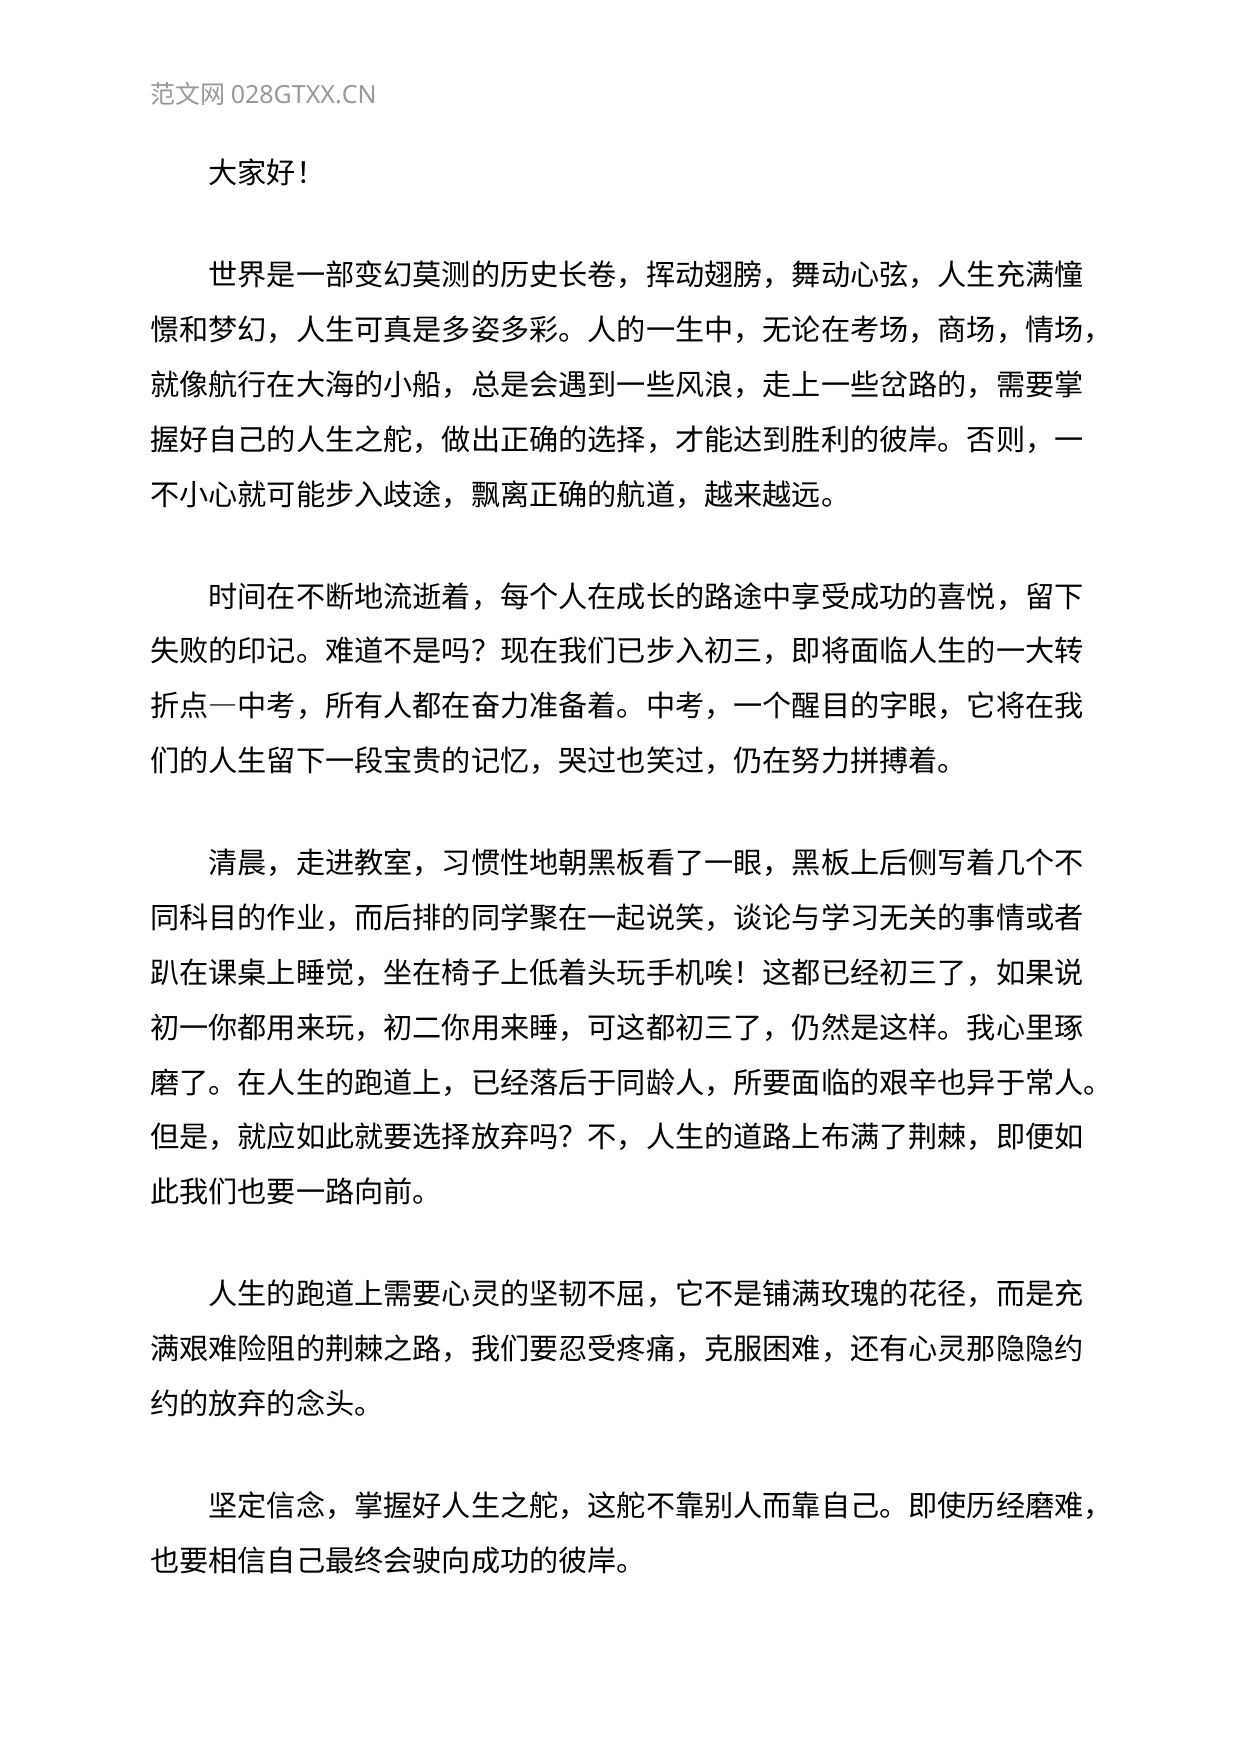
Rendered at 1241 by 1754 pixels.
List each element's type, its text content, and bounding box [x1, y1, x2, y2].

text 大家好！ [150, 150, 1090, 192]
text 清晨，走进教室，习惯性地朝黑板看了一眼，黑板上后侧写着几个不同科目的作业，而后排的同学聚在一起说笑，谈论与学习无关的事情或者趴在课桌上睡觉，坐在椅子上低着头玩手机唉！这都已经初三了，如果说初一你都用来玩，初二你用来睡，可这都初三了，仍然是这样。我心里琢磨了。在人生的跑道上，已经落后于同龄人，所要面临的艰辛也异于常人。但是，就应如此就要选择放弃吗？不，人生的道路上布满了荆棘，即便如此我们也要一路向前。 [150, 839, 1090, 1211]
text 人生的跑道上需要心灵的坚韧不屈，它不是铺满玫瑰的花径，而是充满艰难险阻的荆棘之路，我们要忍受疼痛，克服困难，还有心灵那隐隐约约的放弃的念头。 [150, 1271, 1090, 1423]
text 世界是一部变幻莫测的历史长卷，挥动翅膀，舞动心弦，人生充满憧憬和梦幻，人生可真是多姿多彩。人的一生中，无论在考场，商场，情场，就像航行在大海的小船，总是会遇到一些风浪，走上一些岔路的，需要掌握好自己的人生之舵，做出正确的选择，才能达到胜利的彼岸。否则，一不小心就可能步入歧途，飘离正确的航道，越来越远。 [150, 252, 1090, 514]
text 坚定信念，掌握好人生之舵，这舵不靠别人而靠自己。即使历经磨难，也要相信自己最终会驶向成功的彼岸。 [150, 1482, 1090, 1579]
text 时间在不断地流逝着，每个人在成长的路途中享受成功的喜悦，留下失败的印记。难道不是吗？现在我们已步入初三，即将面临人生的一大转折点—中考，所有人都在奋力准备着。中考，一个醒目的字眼，它将在我们的人生留下一段宝贵的记忆，哭过也笑过，仍在努力拼搏着。 [150, 573, 1090, 780]
